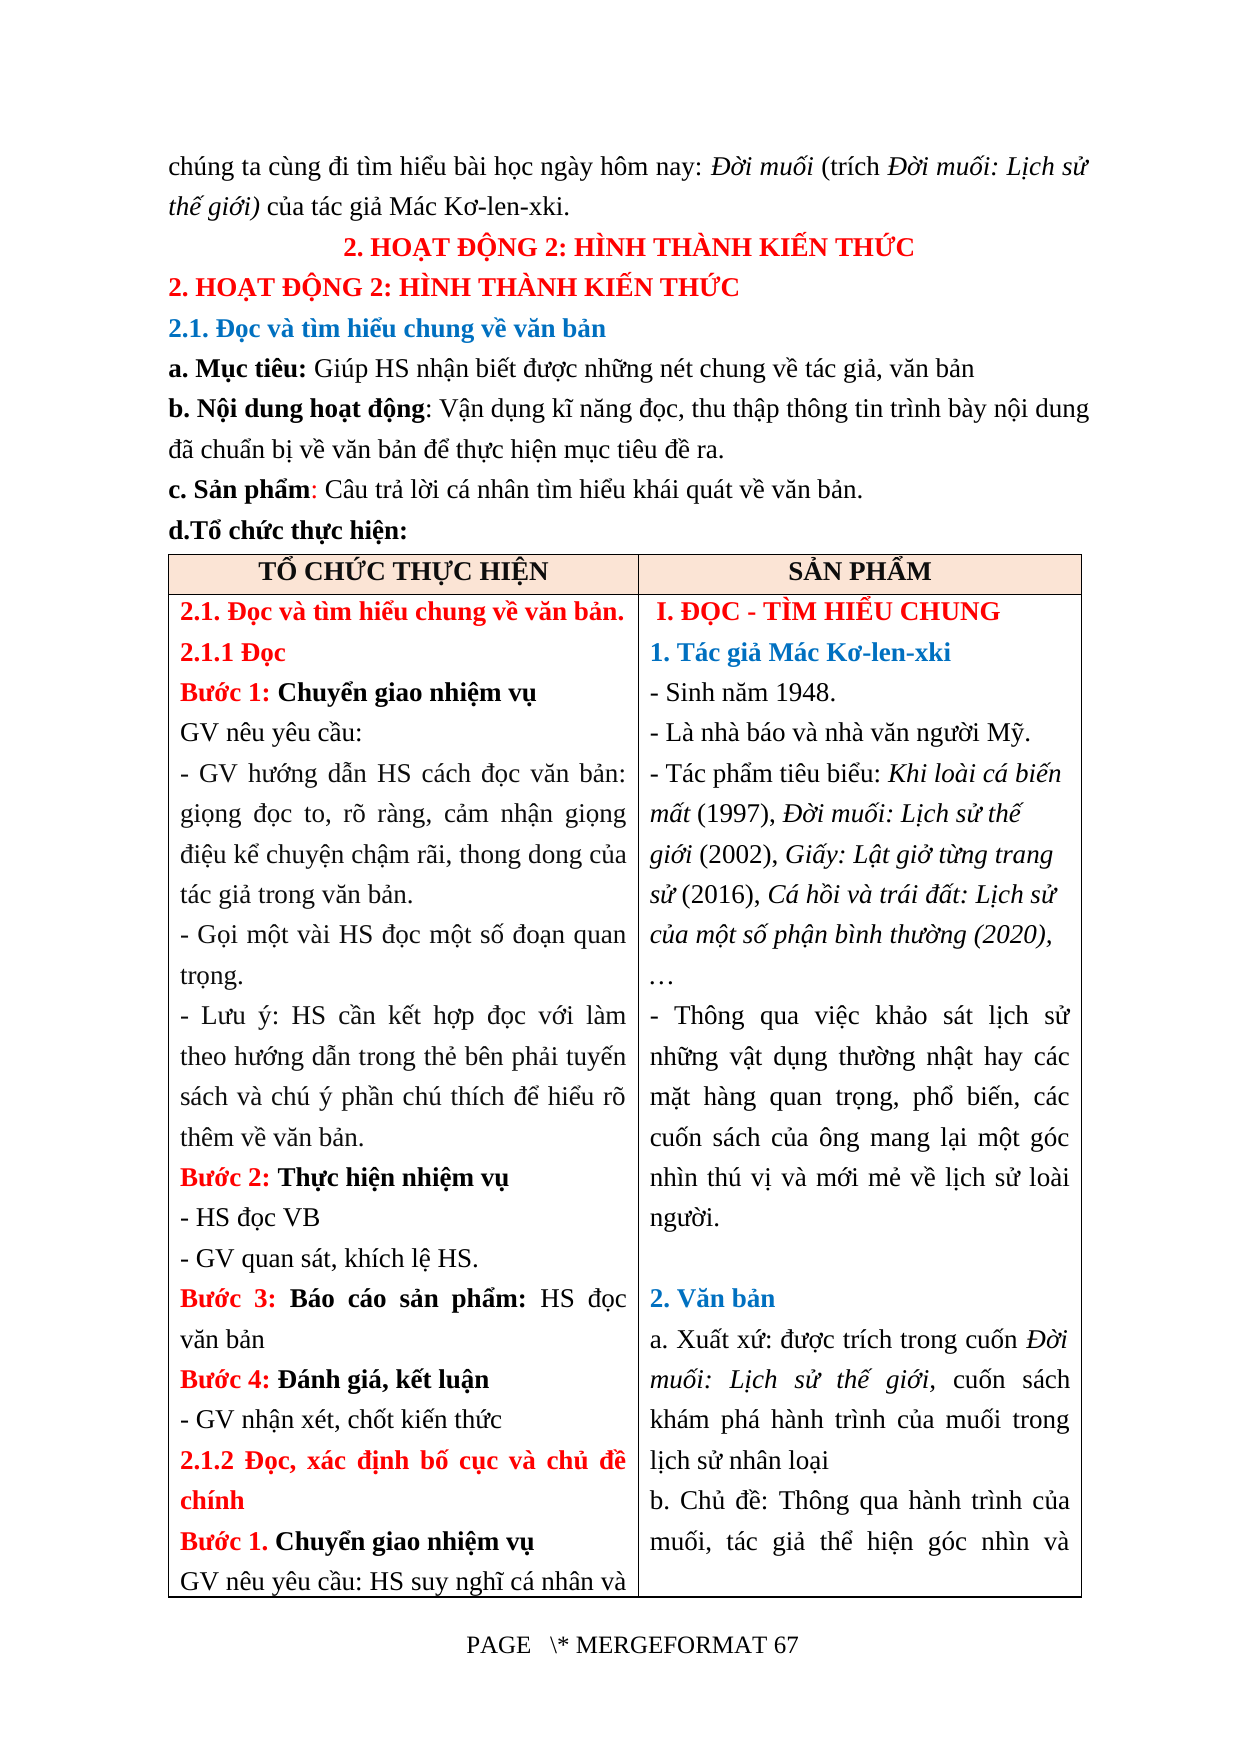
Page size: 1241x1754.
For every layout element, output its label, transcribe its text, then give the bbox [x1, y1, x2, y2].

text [168, 150, 1090, 222]
text 2.1. Đọc và tìm hiểu chung về văn bản [168, 312, 1090, 343]
table_header TỔ CHỨC THỰC HIỆN [169, 555, 638, 594]
text d.Tổ chức thực hiện: [168, 514, 1090, 545]
text c. Sản phẩm: Câu trả lời cá nhân tìm hiểu khái quát về văn bản. [168, 473, 1090, 504]
text a. Mục tiêu: Giúp HS nhận biết được những nét chung về tác giả, văn bản [168, 352, 1090, 383]
text b. Nội dung hoạt động: Vận dụng kĩ năng đọc, thu thập thông tin trình bày nội dung đã chuẩn bị về văn bản để thực hiện mục tiêu đề ra. [168, 392, 1090, 464]
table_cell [639, 595, 1081, 1596]
text 2. HOẠT ĐỘNG 2: HÌNH THÀNH KIẾN THỨC [168, 231, 1090, 262]
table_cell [169, 595, 638, 1596]
table_header SẢN PHẨM [639, 555, 1081, 594]
text 2. HOẠT ĐỘNG 2: HÌNH THÀNH KIẾN THỨC [168, 271, 1090, 302]
